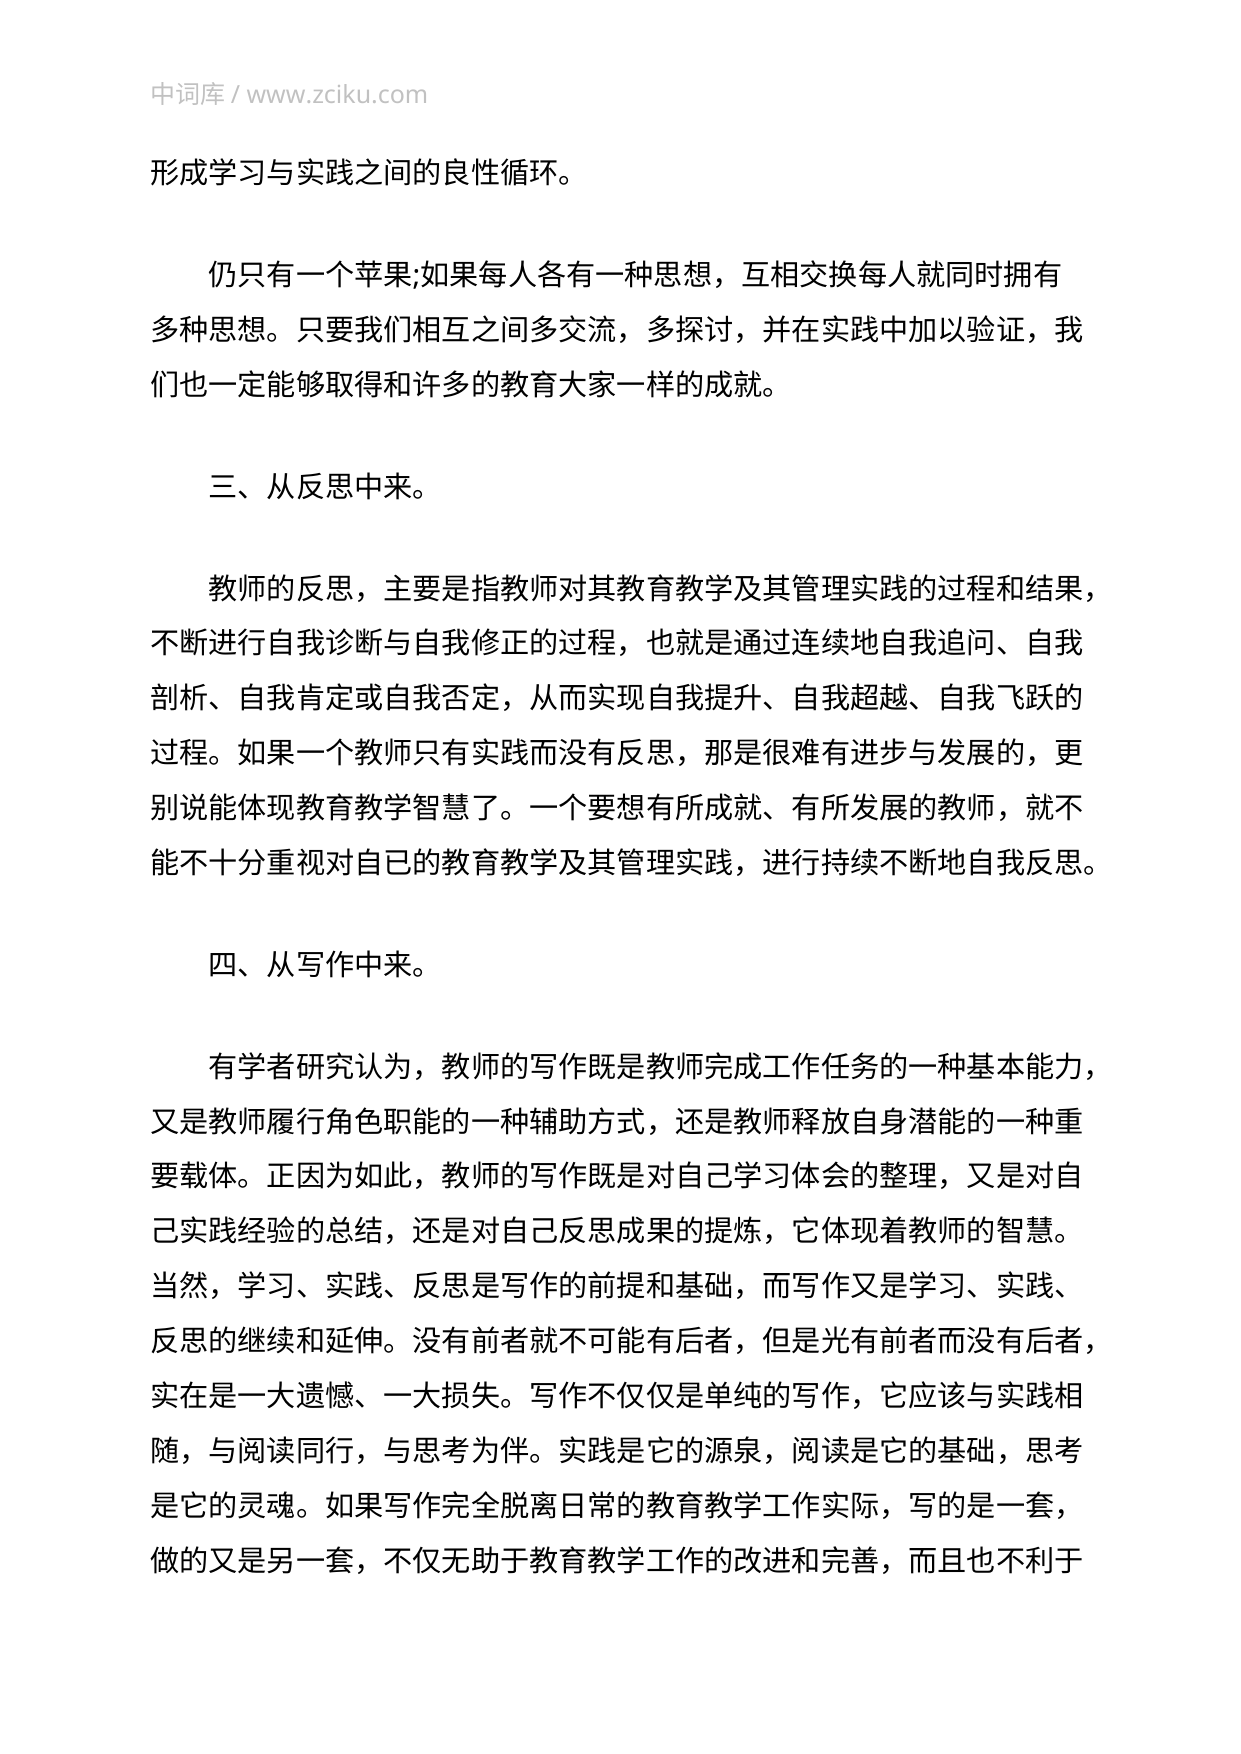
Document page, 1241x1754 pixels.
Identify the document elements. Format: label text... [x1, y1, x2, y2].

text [150, 150, 1090, 192]
text 仍只有一个苹果;如果每人各有一种思想，互相交换每人就同时拥有多种思想。只要我们相互之间多交流，多探讨，并在实践中加以验证，我们也一定能够取得和许多的教育大家一样的成就。 [150, 252, 1090, 404]
text 四、从写作中来。 [150, 941, 1090, 984]
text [150, 1043, 1090, 1579]
text 教师的反思，主要是指教师对其教育教学及其管理实践的过程和结果，不断进行自我诊断与自我修正的过程，也就是通过连续地自我追问、自我剖析、自我肯定或自我否定，从而实现自我提升、自我超越、自我飞跃的过程。如果一个教师只有实践而没有反思，那是很难有进步与发展的，更别说能体现教育教学智慧了。一个要想有所成就、有所发展的教师，就不能不十分重视对自已的教育教学及其管理实践，进行持续不断地自我反思。 [150, 565, 1090, 882]
text 三、从反思中来。 [150, 463, 1090, 506]
